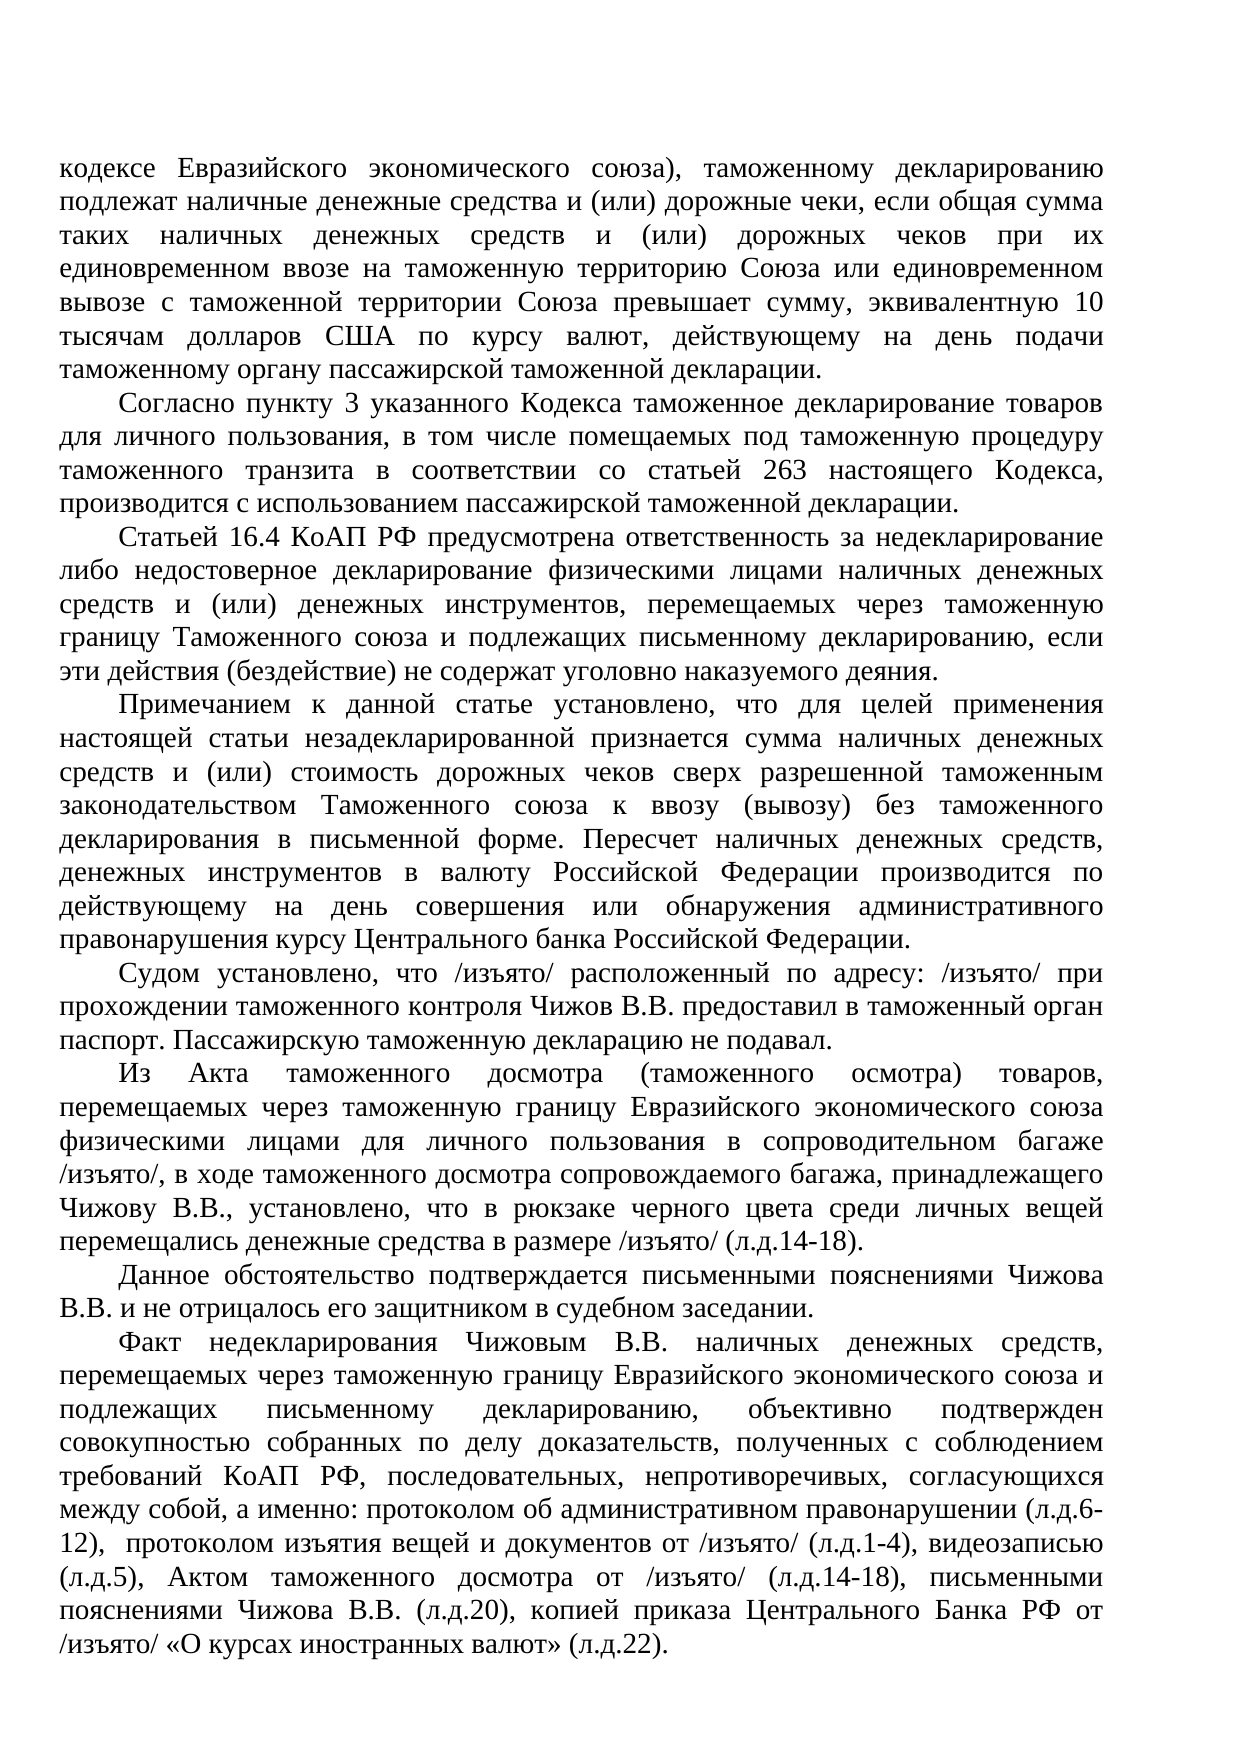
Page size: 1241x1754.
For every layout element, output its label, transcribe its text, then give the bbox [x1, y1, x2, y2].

text Из Акта таможенного досмотра (таможенного осмотра) товаров, перемещаемых через таможенную границу Евразийского экономического союза физическими лицами для личного пользования в сопроводительном багаже /изъято/, в ходе таможенного досмотра сопровождаемого багажа, принадлежащего Чижову В.В., установлено, что в рюкзаке черного цвета среди личных вещей перемещались денежные средства в размере /изъято/ (л.д.14-18). [59, 1056, 1104, 1257]
text Данное обстоятельство подтверждается письменными пояснениями Чижова В.В. и не отрицалось его защитником в судебном заседании. [59, 1257, 1104, 1324]
text Согласно пункту 3 указанного Кодекса таможенное декларирование товаров для личного пользования, в том числе помещаемых под таможенную процедуру таможенного транзита в соответствии со статьей 263 настоящего Кодекса, производится с использованием пассажирской таможенной декларации. [59, 385, 1104, 519]
text Статьей 16.4 КоАП РФ предусмотрена ответственность за недекларирование либо недостоверное декларирование физическими лицами наличных денежных средств и (или) денежных инструментов, перемещаемых через таможенную границу Таможенного союза и подлежащих письменному декларированию, если эти действия (бездействие) не содержат уголовно наказуемого деяния. [59, 519, 1104, 687]
text Судом установлено, что /изъято/ расположенный по адресу: /изъято/ при прохождении таможенного контроля Чижов В.В. предоставил в таможенный орган паспорт. Пассажирскую таможенную декларацию не подавал. [59, 955, 1104, 1056]
text Примечанием к данной статье установлено, что для целей применения настоящей статьи незадекларированной признается сумма наличных денежных средств и (или) стоимость дорожных чеков сверх разрешенной таможенным законодательством Таможенного союза к ввозу (вывозу) без таможенного декларирования в письменной форме. Пересчет наличных денежных средств, денежных инструментов в валюту Российской Федерации производится по действующему на день совершения или обнаружения административного правонарушения курсу Центрального банка Российской Федерации. [59, 687, 1104, 955]
text Факт недекларирования Чижовым В.В. наличных денежных средств, перемещаемых через таможенную границу Евразийского экономического союза и подлежащих письменному декларированию, объективно подтвержден совокупностью собранных по делу доказательств, полученных с соблюдением требований КоАП РФ, последовательных, непротиворечивых, согласующихся между собой, а именно: протоколом об административном правонарушении (л.д.6-12), протоколом изъятия вещей и документов от /изъято/ (л.д.1-4), видеозаписью (л.д.5), Актом таможенного досмотра от /изъято/ (л.д.14-18), письменными пояснениями Чижова В.В. (л.д.20), копией приказа Центрального Банка РФ от /изъято/ «О курсах иностранных валют» (л.д.22). [59, 1324, 1104, 1659]
